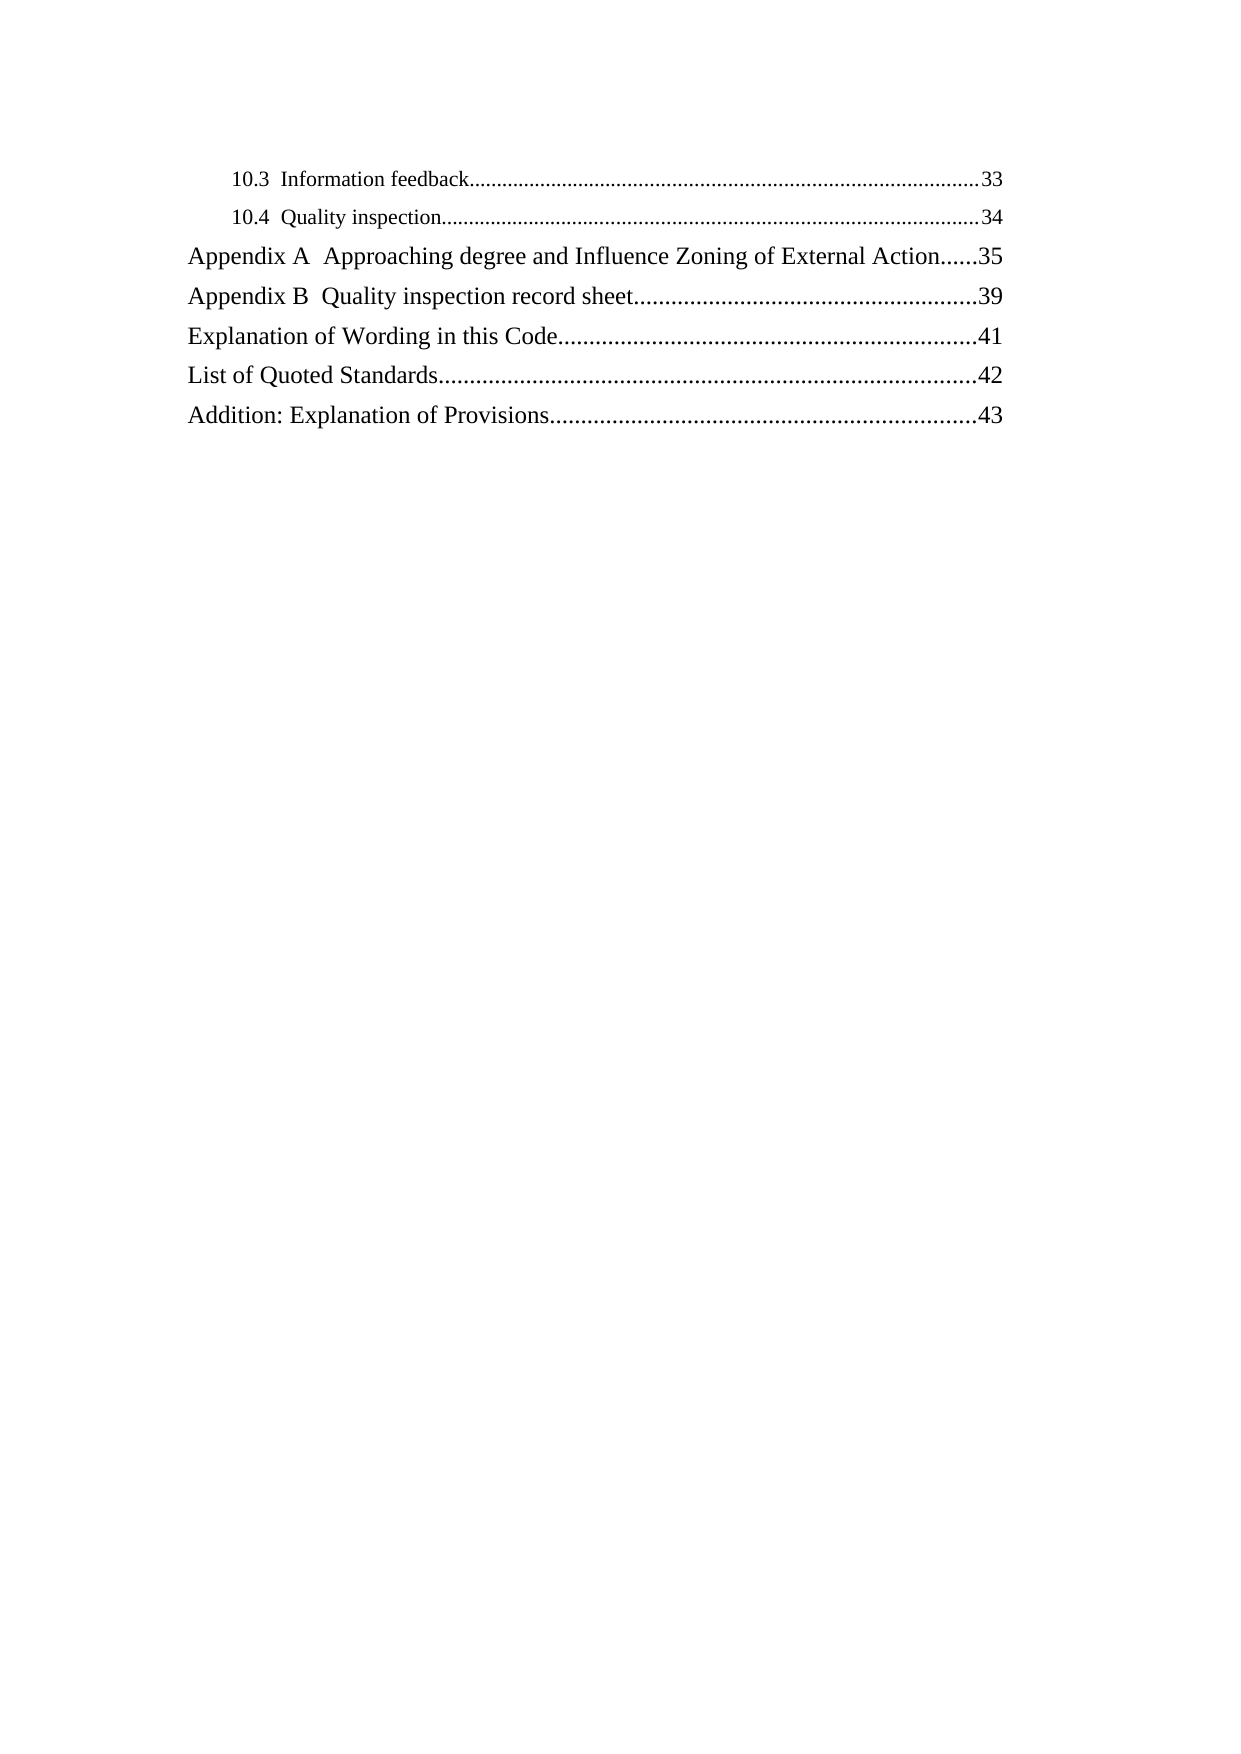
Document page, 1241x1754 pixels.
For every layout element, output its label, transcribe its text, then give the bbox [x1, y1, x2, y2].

text Addition: Explanation of Provisions 43 [187, 398, 1053, 431]
text List of Quoted Standards 42 [187, 358, 1053, 391]
text Explanation of Wording in this Code 41 [187, 319, 1053, 351]
text Appendix A Approaching degree and Influence Zoning of External Action 35 [187, 239, 1053, 272]
text Appendix B Quality inspection record sheet 39 [187, 279, 1053, 312]
text 10.3 Information feedback 33 [231, 162, 1053, 194]
text 10.4 Quality inspection 34 [231, 201, 1053, 233]
